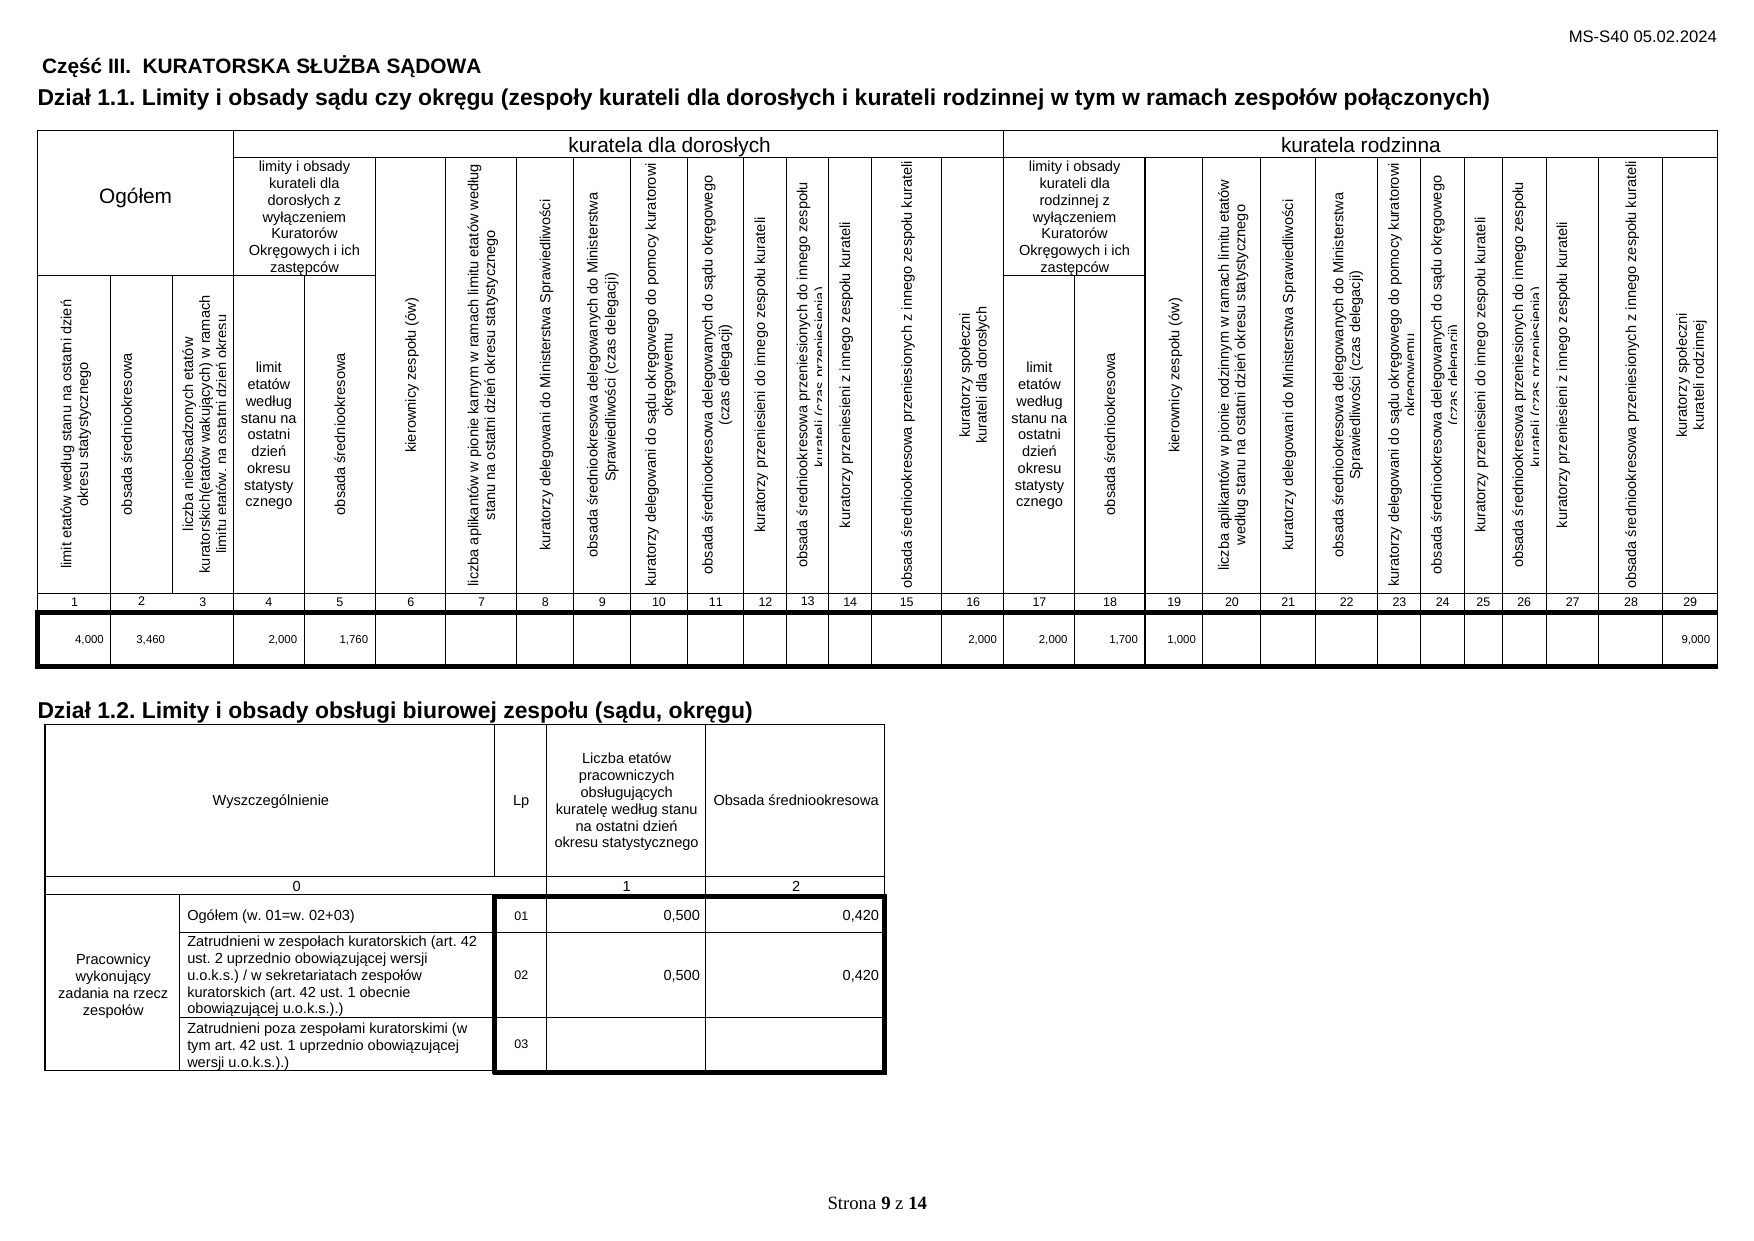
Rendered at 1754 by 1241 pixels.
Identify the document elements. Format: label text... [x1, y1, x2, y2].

table_cell 16 [942, 594, 1003, 610]
table_cell [872, 615, 941, 664]
table_cell [1261, 615, 1315, 664]
table_cell kuratorzy delegowani do sądu okręgowego do pomocy kuratorowi okręgowemu [1378, 158, 1420, 592]
table_cell 03 [497, 1018, 546, 1070]
table_cell [1547, 615, 1598, 664]
table_cell [631, 615, 687, 664]
table_cell 18 [1075, 594, 1144, 610]
table_cell obsada średniookresowa [305, 276, 375, 592]
subtitle Część III. KURATORSKA SŁUŻBA SĄDOWA [37, 54, 1717, 78]
table_cell 4,000 [40, 615, 110, 664]
table_cell kuratorzy delegowani do Ministerstwa Sprawiedliwości [1261, 158, 1315, 592]
table_header Ogółem [38, 131, 233, 275]
table_cell kuratorzy przeniesieni do innego zespołu kurateli [1465, 158, 1502, 592]
table_cell 1 [547, 877, 705, 894]
table_cell obsada średniookresowa [111, 276, 172, 592]
table_cell 0,500 [547, 899, 705, 932]
table_cell Ogółem (w. 01=w. 02+03) [180, 895, 492, 932]
table_cell kuratorzy przeniesieni do innego zespołu kurateli [744, 158, 786, 592]
table_cell 0,500 [547, 933, 705, 1017]
table_cell 0 [46, 877, 546, 894]
table_header Wyszczególnienie [46, 725, 494, 876]
table_header Lp [495, 725, 546, 876]
table_cell 10 [631, 594, 687, 610]
table_cell 17 [1004, 594, 1074, 610]
table_cell 8 [517, 594, 573, 610]
table_cell 3 [172, 594, 233, 610]
table_cell [1465, 615, 1502, 664]
table_cell kuratorzy delegowani do Ministerstwa Sprawiedliwości [517, 158, 573, 592]
table_cell 27 [1547, 594, 1598, 610]
table_cell 7 [446, 594, 516, 610]
table_cell liczba aplikantów w pionie karnym w ramach limitu etatów według stanu na ostatni dzień okresu statystycznego [446, 158, 516, 592]
table_cell 25 [1465, 594, 1502, 610]
table_cell obsada średniookresowa delegowanych do Ministerstwa Sprawiedliwości (czas delegacji) [574, 158, 630, 592]
table_cell [1316, 615, 1377, 664]
table_cell limit etatów według stanu na ostatni dzień okresu statystycznego [234, 276, 304, 592]
table_cell [1378, 615, 1420, 664]
table_cell Zatrudnieni w zespołach kuratorskich (art. 42 ust. 2 uprzednio obowiązującej wersji u.o.k.s.) / w sekretariatach zespołów kuratorskich (art. 42 ust. 1 obecnie obowiązującej u.o.k.s.).) [180, 933, 492, 1017]
table_cell 24 [1421, 594, 1464, 610]
table_cell 1 [38, 594, 110, 610]
table_cell [706, 1018, 882, 1070]
table_cell [574, 615, 630, 664]
table_cell 19 [1146, 594, 1202, 610]
table_cell Zatrudnieni poza zespołami kuratorskimi (w tym art. 42 ust. 1 uprzednio obowiązującej wersji u.o.k.s.).) [180, 1018, 492, 1070]
table_header kuratela rodzinna [1004, 131, 1717, 157]
table_cell 1,700 [1075, 615, 1144, 664]
table_cell obsada średniookresowa delegowanych do sądu okręgowego (czas delegacji) [1421, 158, 1464, 592]
table_cell 5 [305, 594, 375, 610]
table_cell 21 [1261, 594, 1315, 610]
table_cell 12 [744, 594, 786, 610]
table_cell 2,000 [942, 615, 1003, 664]
table_cell [517, 615, 573, 664]
table_cell 1,000 [1146, 615, 1202, 664]
table_cell kuratorzy przeniesieni z innego zespołu kurateli [829, 158, 871, 592]
table_cell 2 [111, 594, 172, 610]
table_cell obsada średniookresowa delegowanych do sądu okręgowego (czas delegacji) [688, 158, 743, 592]
table_cell 01 [497, 899, 546, 932]
table_cell 13 [787, 594, 828, 610]
table_cell Pracownicy wykonujący zadania na rzecz zespołów [46, 895, 179, 1070]
table_cell [1503, 615, 1546, 664]
table_cell 9,000 [1663, 615, 1717, 664]
table_cell obsada średniookresowa przeniesionych do innego zespołu kurateli (czas przeniesienia) [1503, 158, 1546, 592]
table_cell [1203, 615, 1260, 664]
table_cell 11 [688, 594, 743, 610]
table_cell 0,420 [706, 899, 882, 932]
table_cell 3,460 [111, 615, 172, 664]
table_cell limit etatów według stanu na ostatni dzień okresu statystycznego [1004, 276, 1074, 592]
table_cell kierownicy zespołu (ów) [1146, 158, 1202, 592]
table_cell 2,000 [1004, 615, 1074, 664]
table_cell obsada średniookresowa przeniesionych do innego zespołu kurateli (czas przeniesienia) [787, 158, 828, 592]
table_cell [446, 615, 516, 664]
table_cell kuratorzy społeczni kurateli rodzinnej [1663, 158, 1717, 592]
table_cell kuratorzy przeniesieni z innego zespołu kurateli [1547, 158, 1598, 592]
text Dział 1.1. Limity i obsady sądu czy okręgu (zespoły kurateli dla dorosłych i kurateli rodzinnej w tym w ramach zespołów połączonych) [37, 84, 1717, 111]
table_cell liczba aplikantów w pionie rodzinnym w ramach limitu etatów według stanu na ostatni dzień okresu statystycznego [1203, 158, 1260, 592]
table_cell 02 [497, 933, 546, 1017]
table_cell 28 [1599, 594, 1662, 610]
table_cell 9 [574, 594, 630, 610]
table_cell obsada średniookresowa przeniesionych z innego zespołu kurateli [872, 158, 941, 592]
table_cell obsada średniookresowa [1075, 276, 1144, 592]
table_cell 26 [1503, 594, 1546, 610]
table_cell 29 [1663, 594, 1717, 610]
table_cell kuratorzy delegowani do sądu okręgowego do pomocy kuratorowi okręgowemu [631, 158, 687, 592]
table_cell kuratorzy społeczni kurateli dla dorosłych [942, 158, 1003, 592]
table_header [234, 131, 304, 157]
table_cell kierownicy zespołu (ów) [376, 158, 445, 592]
table_cell [744, 615, 786, 664]
table_cell obsada średniookresowa delegowanych do Ministerstwa Sprawiedliwości (czas delegacji) [1316, 158, 1377, 592]
table_cell limity i obsady kurateli dla dorosłych z wyłączeniem Kuratorów Okręgowych i ich zastępców [234, 158, 375, 275]
table_cell [688, 615, 743, 664]
table_cell obsada średniookresowa przeniesionych z innego zespołu kurateli [1599, 158, 1662, 592]
table_cell 0,420 [706, 933, 882, 1017]
table_cell 1,760 [305, 615, 375, 664]
table_cell [787, 615, 828, 664]
table_cell 4 [234, 594, 304, 610]
table_cell [829, 615, 871, 664]
table_cell limity i obsady kurateli dla rodzinnej z wyłączeniem Kuratorów Okręgowych i ich zastępców [1004, 158, 1144, 275]
text Dział 1.2. Limity i obsady obsługi biurowej zespołu (sądu, okręgu) [37, 697, 1717, 724]
table_cell 6 [376, 594, 445, 610]
table_header kuratela dla dorosłych [335, 131, 1003, 157]
table_cell 23 [1378, 594, 1420, 610]
table_cell [547, 1018, 705, 1070]
table_cell [172, 615, 233, 664]
table_header [304, 131, 334, 157]
table_cell 2,000 [234, 615, 304, 664]
table_cell 14 [829, 594, 871, 610]
table_cell liczba nieobsadzonych etatów kuratorskich(etatów wakujących) w ramach limitu etatów, na ostatni dzień okresu statystycznego [173, 276, 233, 592]
table_header Liczba etatów pracowniczych obsługujących kuratelę według stanu na ostatni dzień okresu statystycznego [547, 725, 705, 876]
table_cell 20 [1203, 594, 1260, 610]
table_cell 2 [706, 877, 884, 894]
table_cell 15 [872, 594, 941, 610]
table_cell limit etatów według stanu na ostatni dzień okresu statystycznego [38, 276, 110, 592]
table_header Obsada średniookresowa [706, 725, 884, 876]
table_cell 22 [1316, 594, 1377, 610]
table_cell [1421, 615, 1464, 664]
table_cell [376, 615, 445, 664]
table_cell [1599, 615, 1662, 664]
